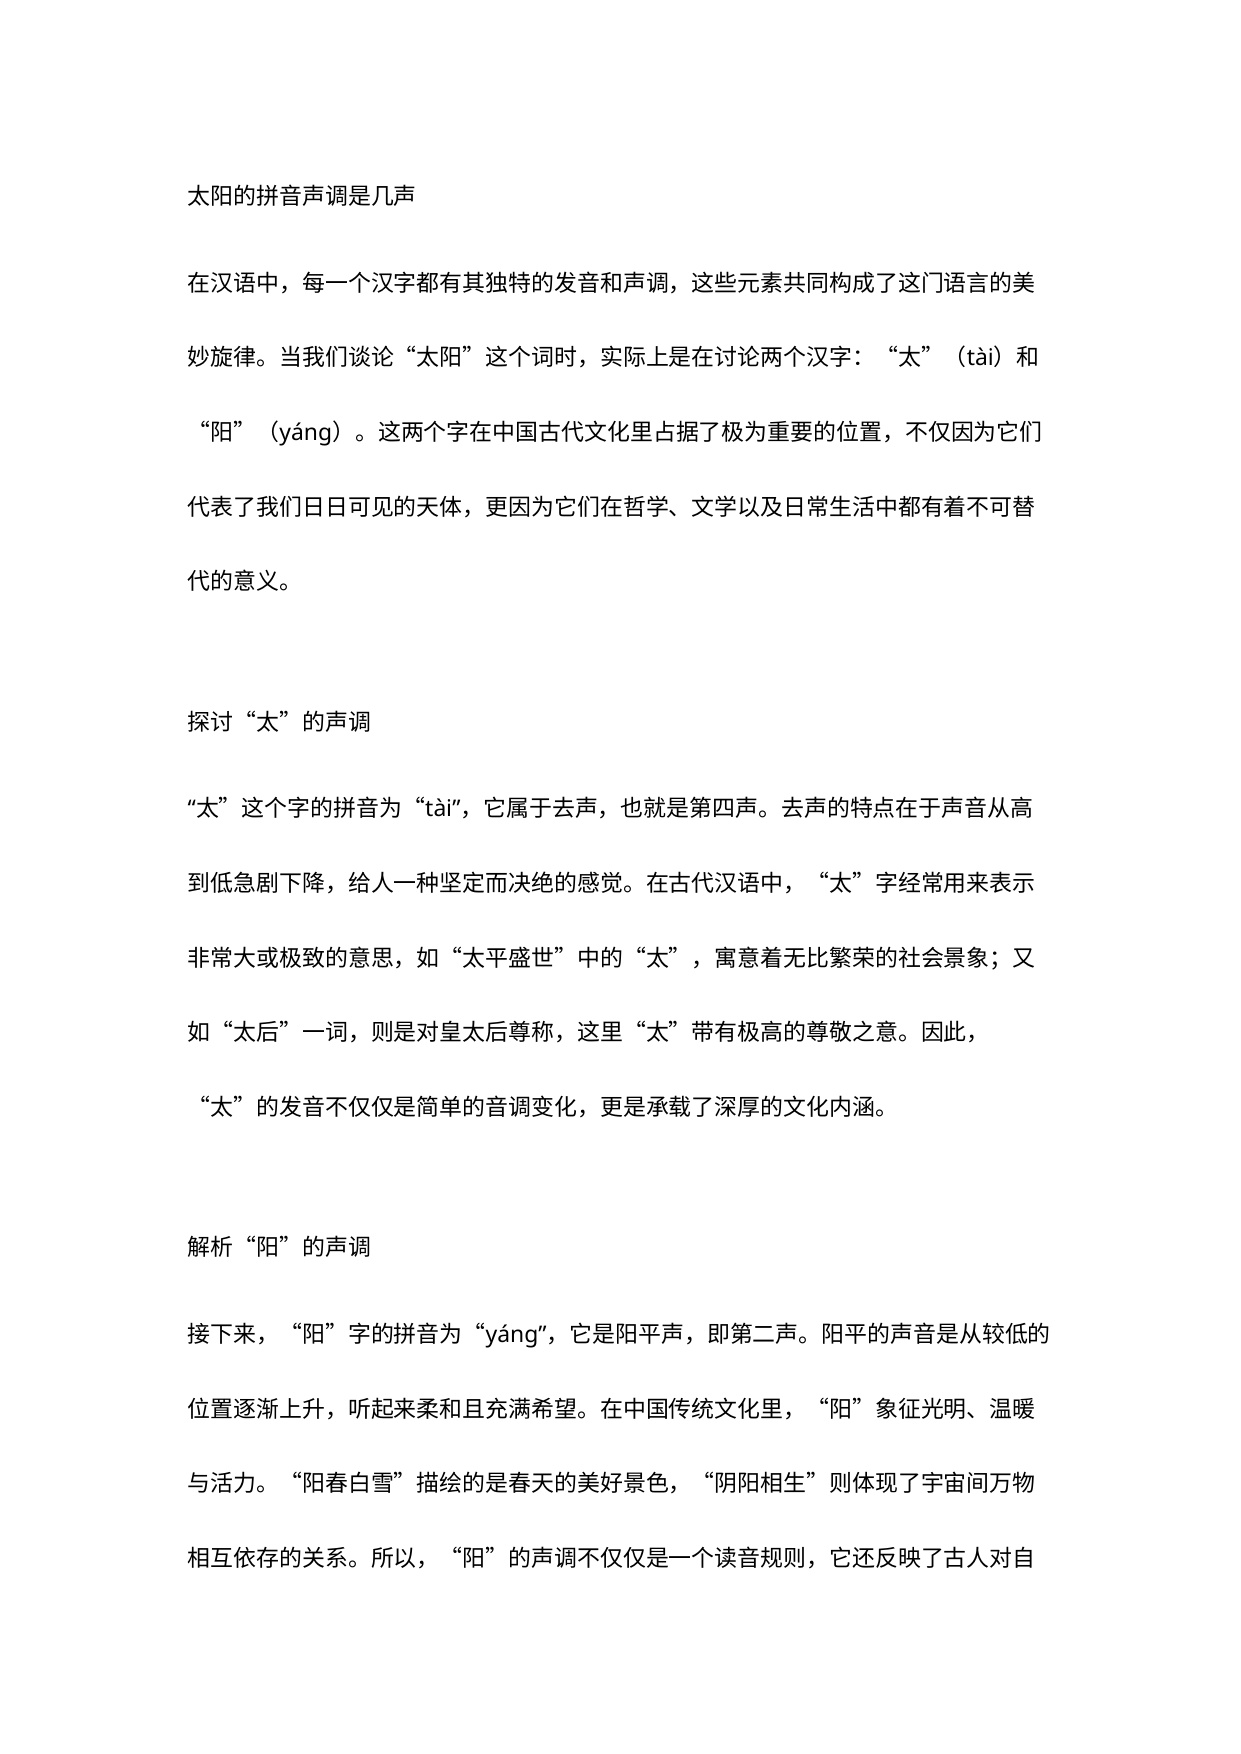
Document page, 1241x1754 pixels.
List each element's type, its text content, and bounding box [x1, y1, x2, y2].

text 在汉语中，每一个汉字都有其独特的发音和声调，这些元素共同构成了这门语言的美妙旋律。当我们谈论“太阳”这个词时，实际上是在讨论两个汉字：“太”（tài）和“阳”（yáng）。这两个字在中国古代文化里占据了极为重要的位置，不仅因为它们代表了我们日日可见的天体，更因为它们在哲学、文学以及日常生活中都有着不可替代的意义。 [187, 248, 1053, 612]
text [187, 1300, 1053, 1589]
text 探讨“太”的声调 [187, 688, 1053, 753]
text 解析“阳”的声调 [187, 1213, 1053, 1278]
text 太阳的拼音声调是几声 [187, 162, 1053, 227]
text “太”这个字的拼音为“tài”，它属于去声，也就是第四声。去声的特点在于声音从高到低急剧下降，给人一种坚定而决绝的感觉。在古代汉语中，“太”字经常用来表示非常大或极致的意思，如“太平盛世”中的“太”，寓意着无比繁荣的社会景象；又如“太后”一词，则是对皇太后尊称，这里“太”带有极高的尊敬之意。因此，“太”的发音不仅仅是简单的音调变化，更是承载了深厚的文化内涵。 [187, 774, 1053, 1138]
